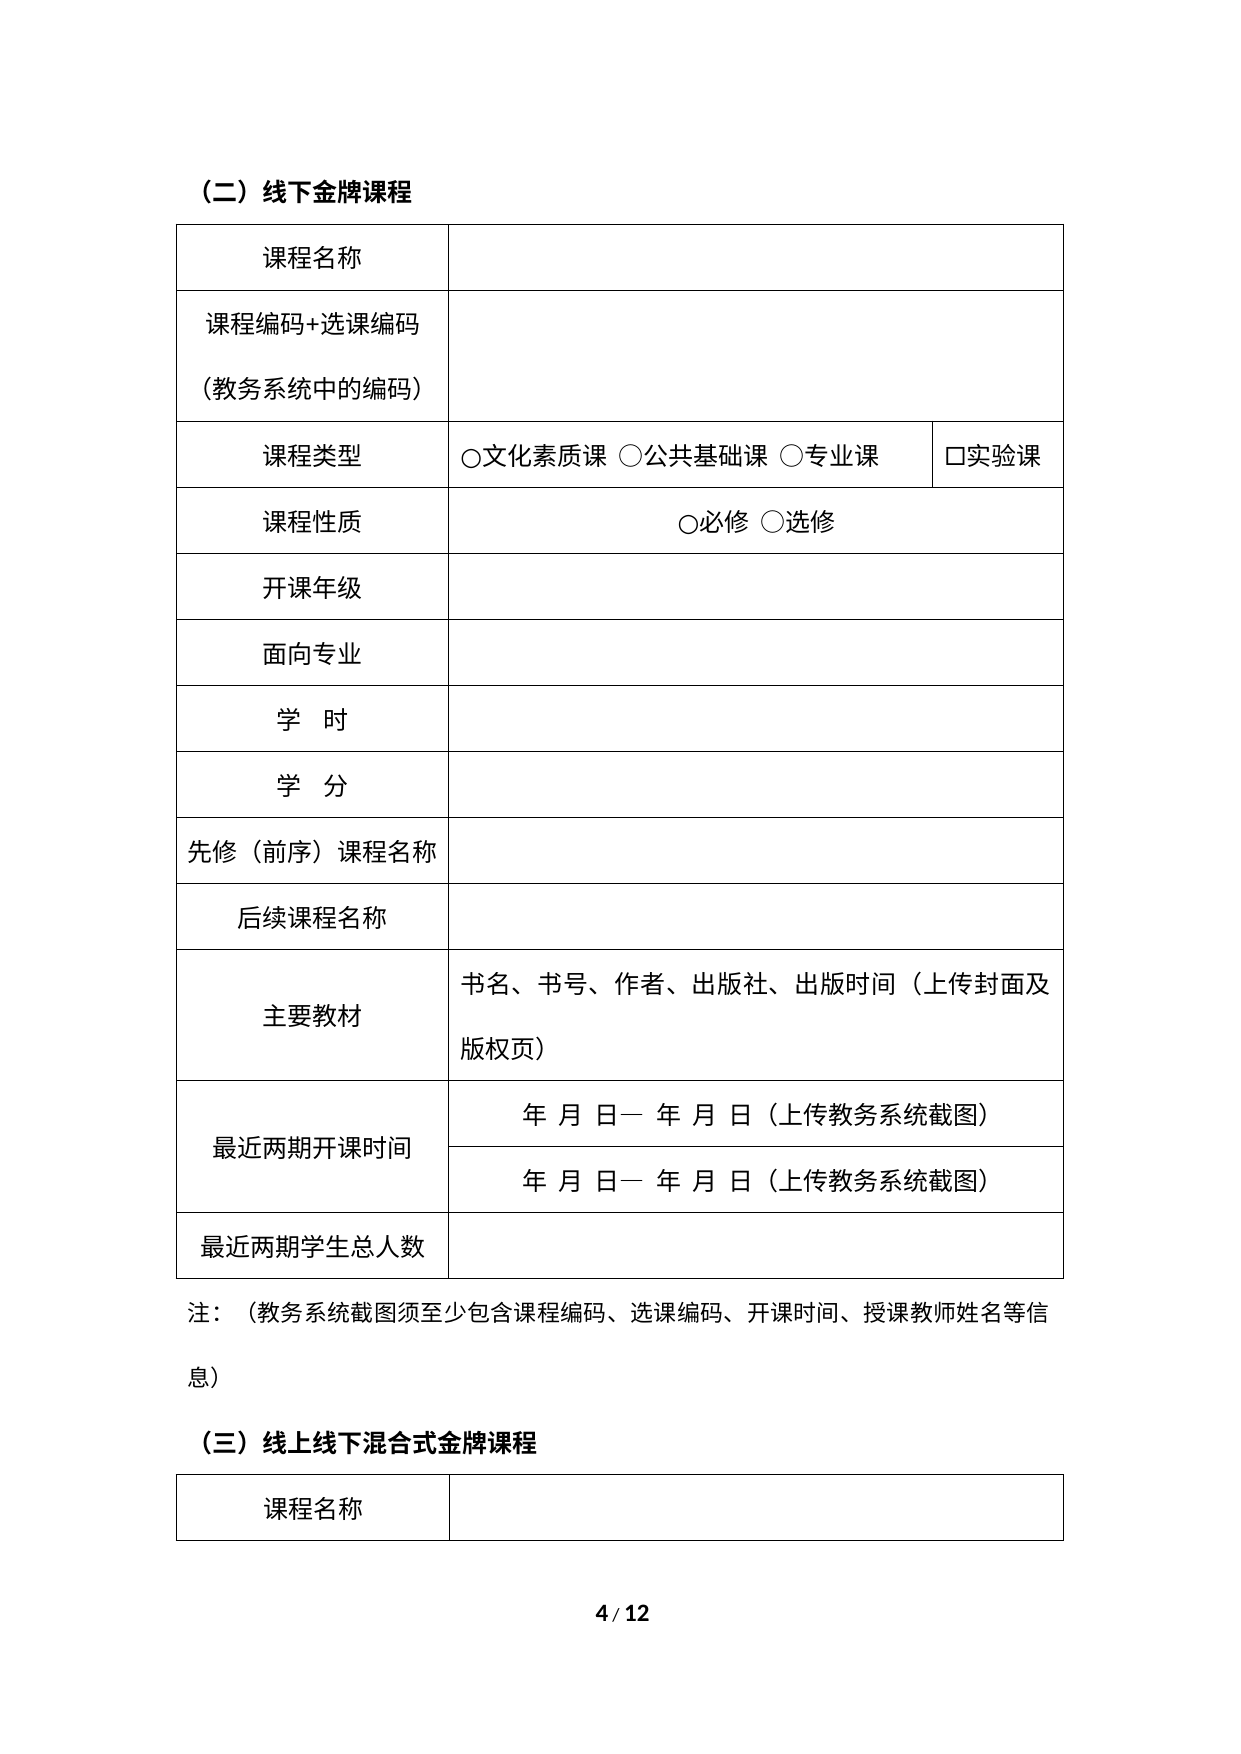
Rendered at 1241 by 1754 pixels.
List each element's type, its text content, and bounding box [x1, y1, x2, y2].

table_header 课程名称 [177, 1475, 449, 1540]
table_cell 年 月 日— 年 月 日（上传教务系统截图） [449, 1147, 1063, 1212]
table_cell 课程编码+选课编码 （教务系统中的编码） [177, 291, 448, 421]
table_cell ○必修 ○选修 [449, 488, 1063, 553]
table_cell [449, 1213, 1063, 1278]
table_cell 实验课 [933, 422, 1063, 487]
text （二）线下金牌课程 [187, 158, 1053, 223]
text 注：（教务系统截图须至少包含课程编码、选课编码、开课时间、授课教师姓名等信息） [187, 1279, 1053, 1409]
table_cell [449, 752, 1063, 817]
table_cell [449, 884, 1063, 949]
table_cell ○文化素质课 ○公共基础课 ○专业课 [449, 422, 932, 487]
table_cell 年 月 日— 年 月 日（上传教务系统截图） [449, 1081, 1063, 1146]
table_cell [449, 818, 1063, 883]
table_cell 开课年级 [177, 554, 448, 619]
table_cell 学 分 [177, 752, 448, 817]
table_cell 面向专业 [177, 620, 448, 685]
table_cell 课程类型 [177, 422, 448, 487]
table_cell 主要教材 [177, 950, 448, 1080]
table_cell 课程性质 [177, 488, 448, 553]
table_cell 后续课程名称 [177, 884, 448, 949]
table_cell [449, 620, 1063, 685]
table_cell [449, 291, 1063, 421]
table_header [450, 1475, 1063, 1540]
table_header 课程名称 [177, 225, 448, 289]
table_cell [449, 554, 1063, 619]
text （三）线上线下混合式金牌课程 [187, 1409, 1053, 1474]
table_cell 最近两期学生总人数 [177, 1213, 448, 1278]
table_cell 先修（前序）课程名称 [177, 818, 448, 883]
table_cell 学 时 [177, 686, 448, 751]
table_cell 最近两期开课时间 [177, 1081, 448, 1212]
table_header [449, 225, 1063, 289]
table_cell 书名、书号、作者、出版社、出版时间（上传封面及版权页） [449, 950, 1063, 1080]
table_cell [449, 686, 1063, 751]
